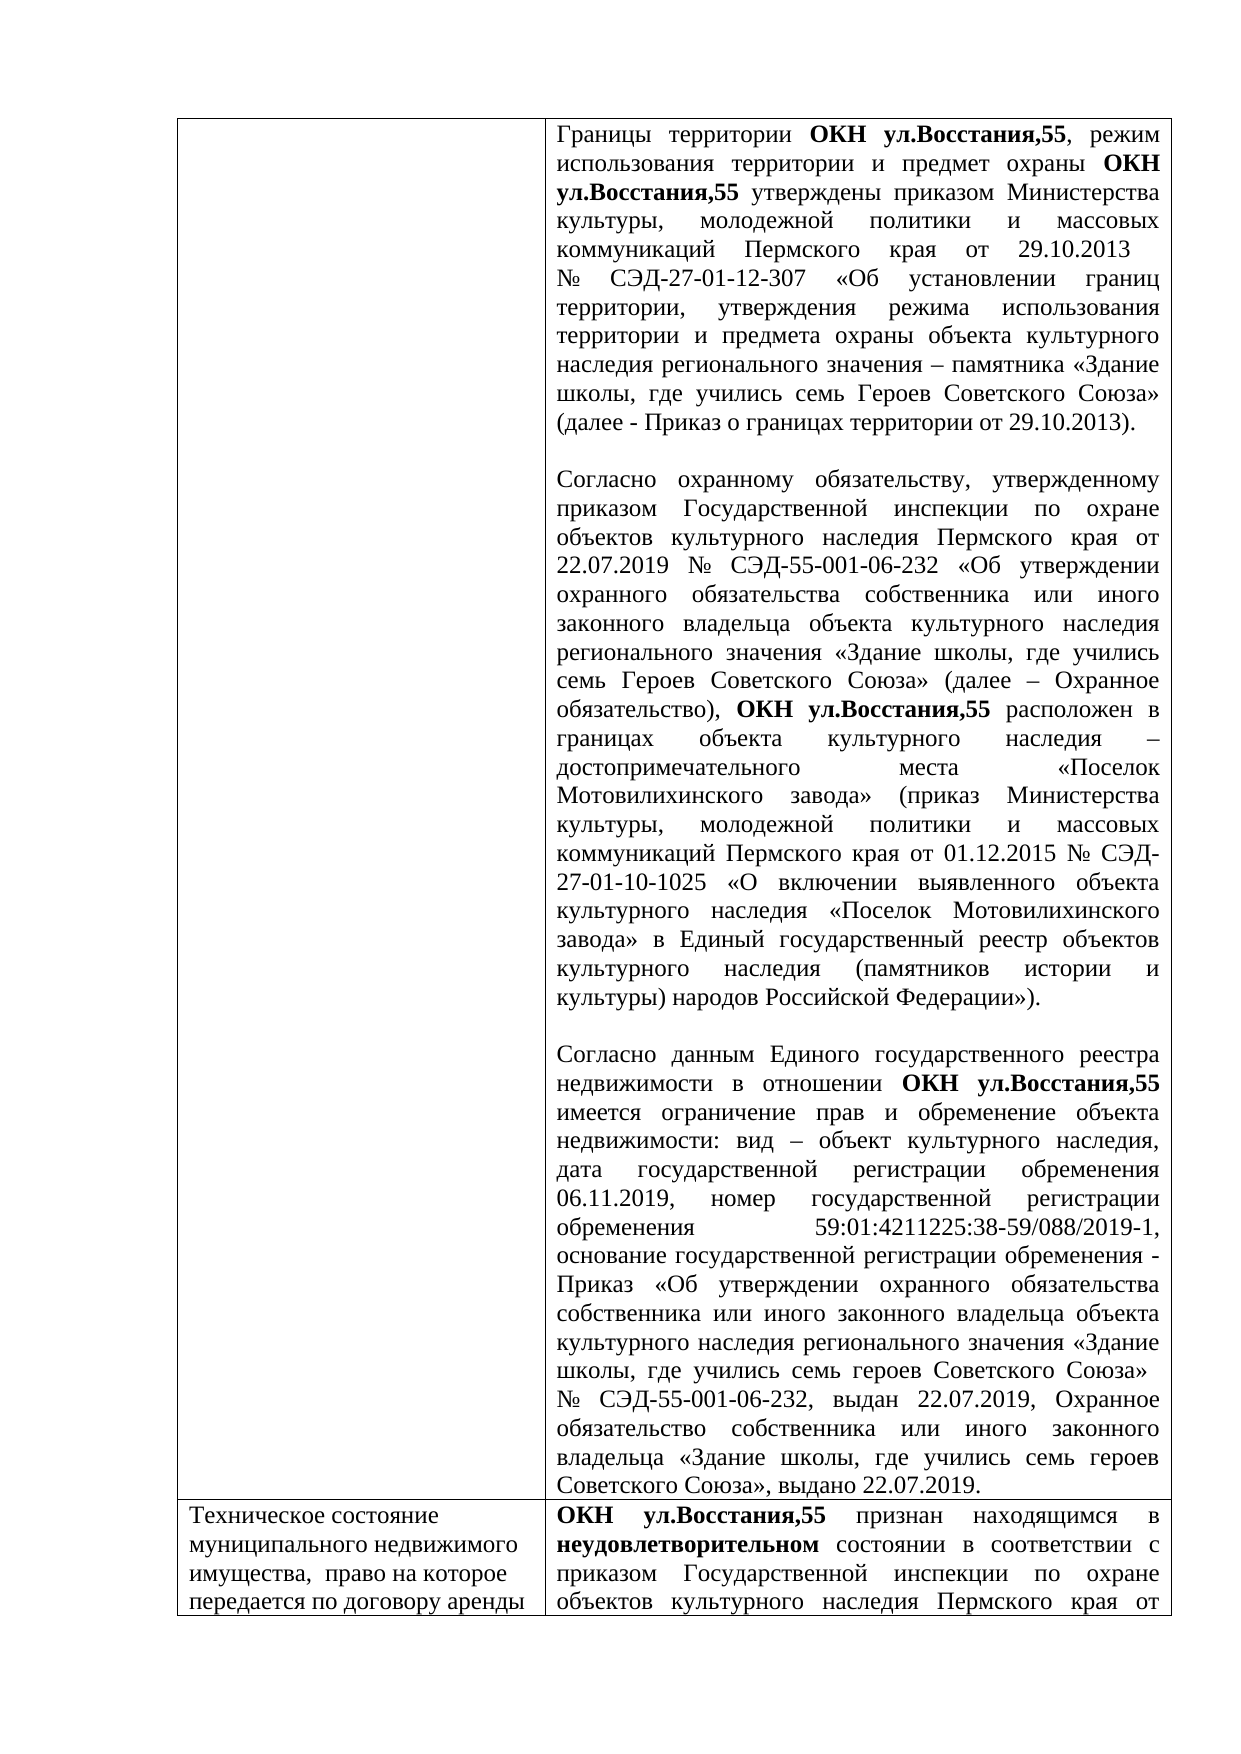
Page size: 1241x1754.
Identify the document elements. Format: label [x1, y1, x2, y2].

table_cell [178, 1500, 545, 1615]
table_cell [546, 1500, 1171, 1615]
table_cell [546, 119, 1171, 1499]
table_cell [178, 119, 545, 1499]
